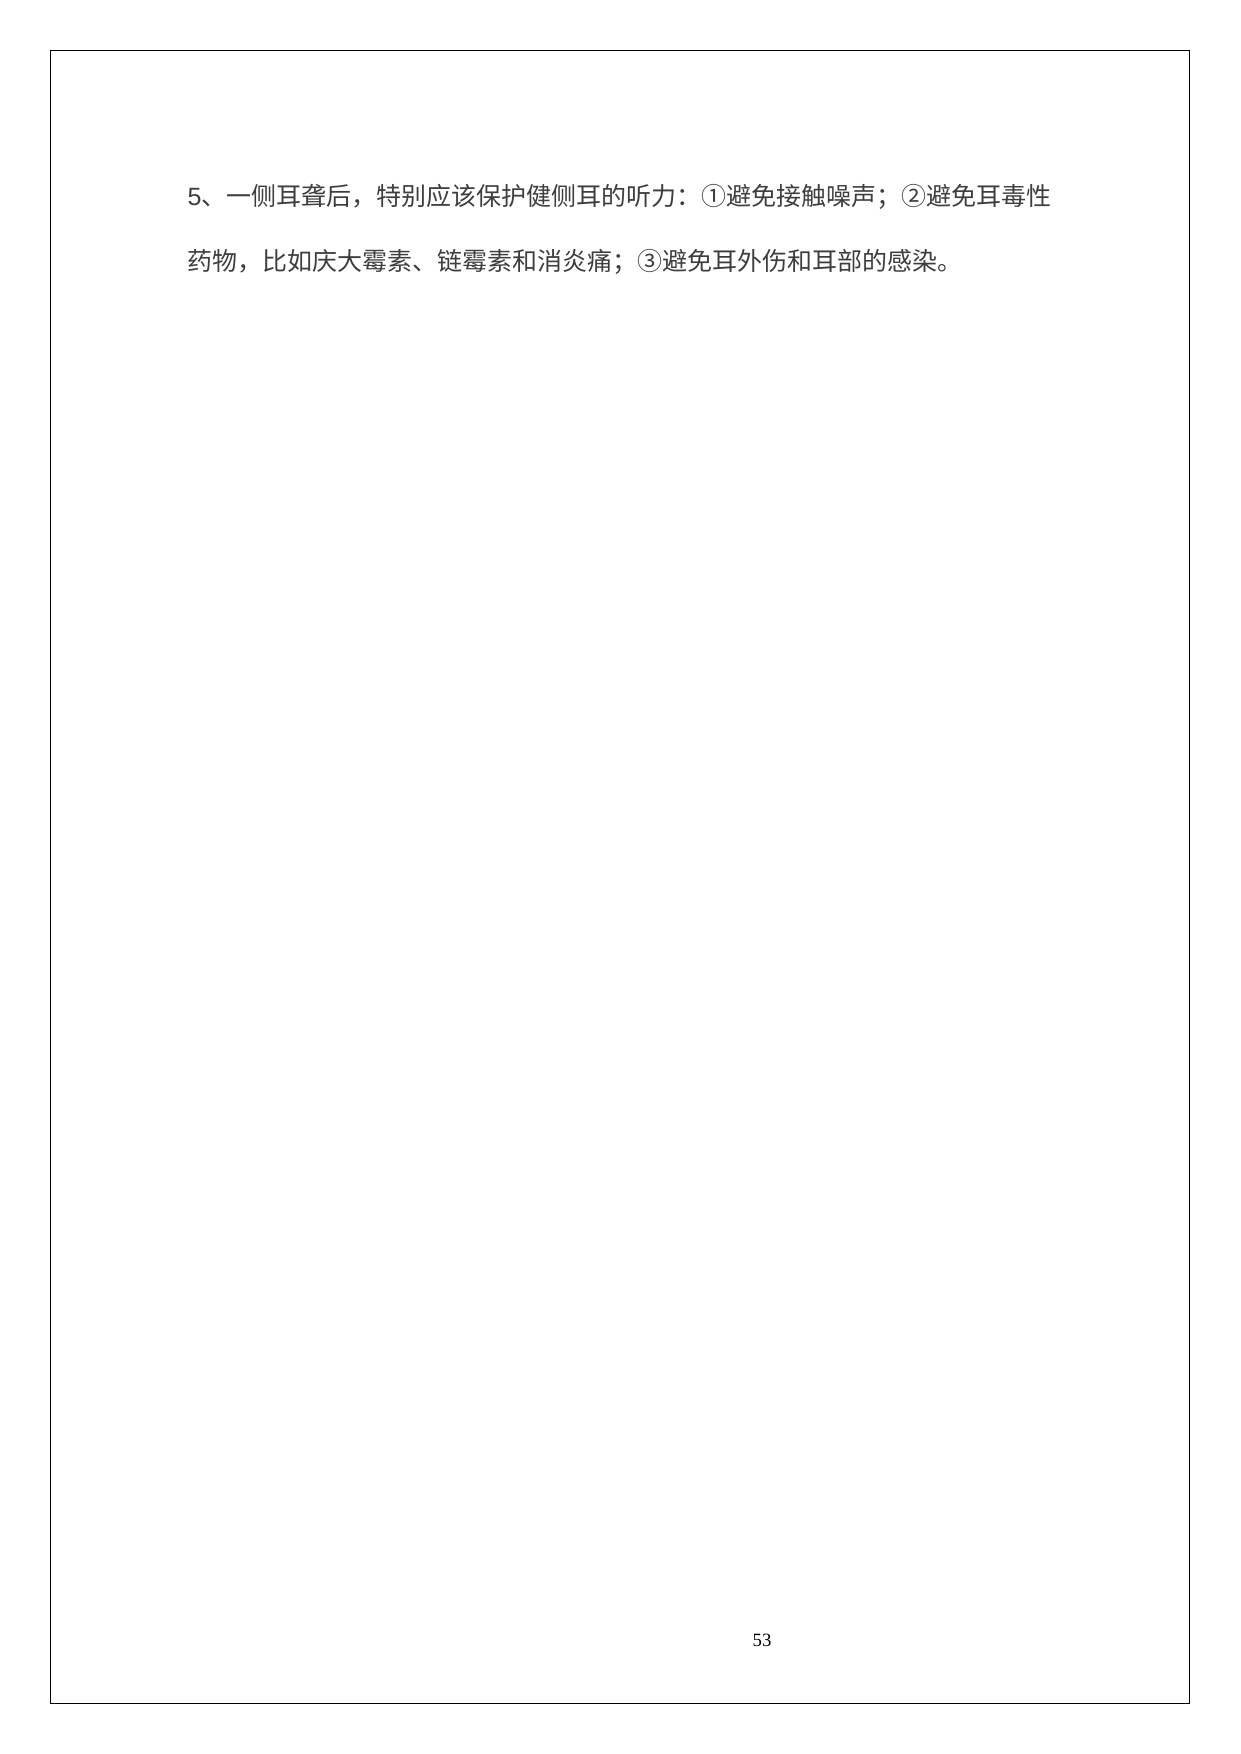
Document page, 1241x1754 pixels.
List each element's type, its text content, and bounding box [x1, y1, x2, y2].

text 5、一侧耳聋后，特别应该保护健侧耳的听力：①避免接触噪声；②避免耳毒性药物，比如庆大霉素、链霉素和消炎痛；③避免耳外伤和耳部的感染。 [187, 162, 1053, 292]
